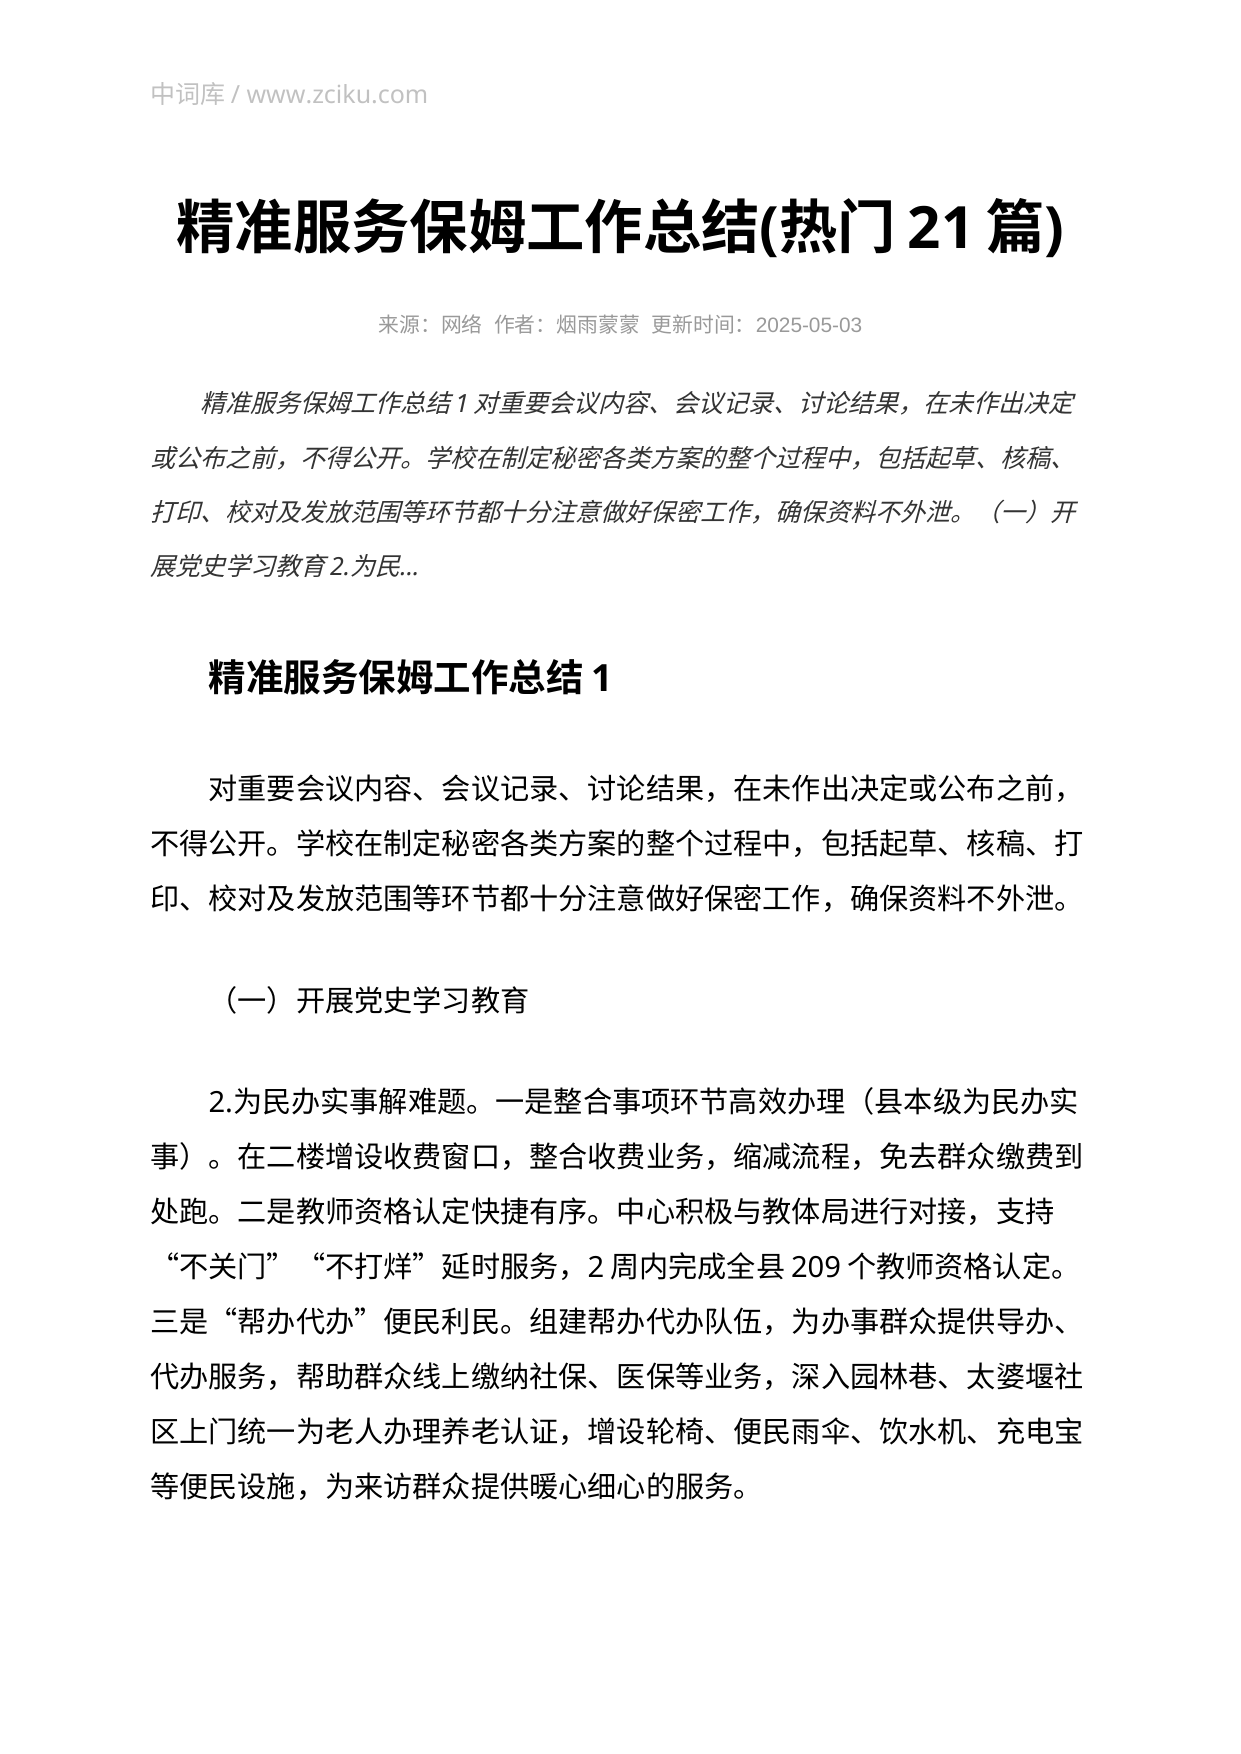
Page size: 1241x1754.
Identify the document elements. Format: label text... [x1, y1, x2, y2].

subtitle 精准服务保姆工作总结(热门21篇) [150, 181, 1090, 266]
text 对重要会议内容、会议记录、讨论结果，在未作出决定或公布之前，不得公开。学校在制定秘密各类方案的整个过程中，包括起草、核稿、打印、校对及发放范围等环节都十分注意做好保密工作，确保资料不外泄。 [150, 766, 1090, 918]
text 精准服务保姆工作总结1对重要会议内容、会议记录、讨论结果，在未作出决定或公布之前，不得公开。学校在制定秘密各类方案的整个过程中，包括起草、核稿、打印、校对及发放范围等环节都十分注意做好保密工作，确保资料不外泄。（一）开展党史学习教育2.为民... [150, 384, 1090, 583]
text 2.为民办实事解难题。一是整合事项环节高效办理（县本级为民办实事）。在二楼增设收费窗口，整合收费业务，缩减流程，免去群众缴费到处跑。二是教师资格认定快捷有序。中心积极与教体局进行对接，支持“不关门”“不打烊”延时服务，2周内完成全县209个教师资格认定。三是“帮办代办”便民利民。组建帮办代办队伍，为办事群众提供导办、代办服务，帮助群众线上缴纳社保、医保等业务，深入园林巷、太婆堰社区上门统一为老人办理养老认证，增设轮椅、便民雨伞、饮水机、充电宝等便民设施，为来访群众提供暖心细心的服务。 [150, 1079, 1090, 1506]
text 来源：网络 作者：烟雨蒙蒙 更新时间：2025-05-03 [150, 313, 1090, 337]
text 精准服务保姆工作总结1 [150, 648, 1090, 703]
text （一）开展党史学习教育 [150, 977, 1090, 1019]
